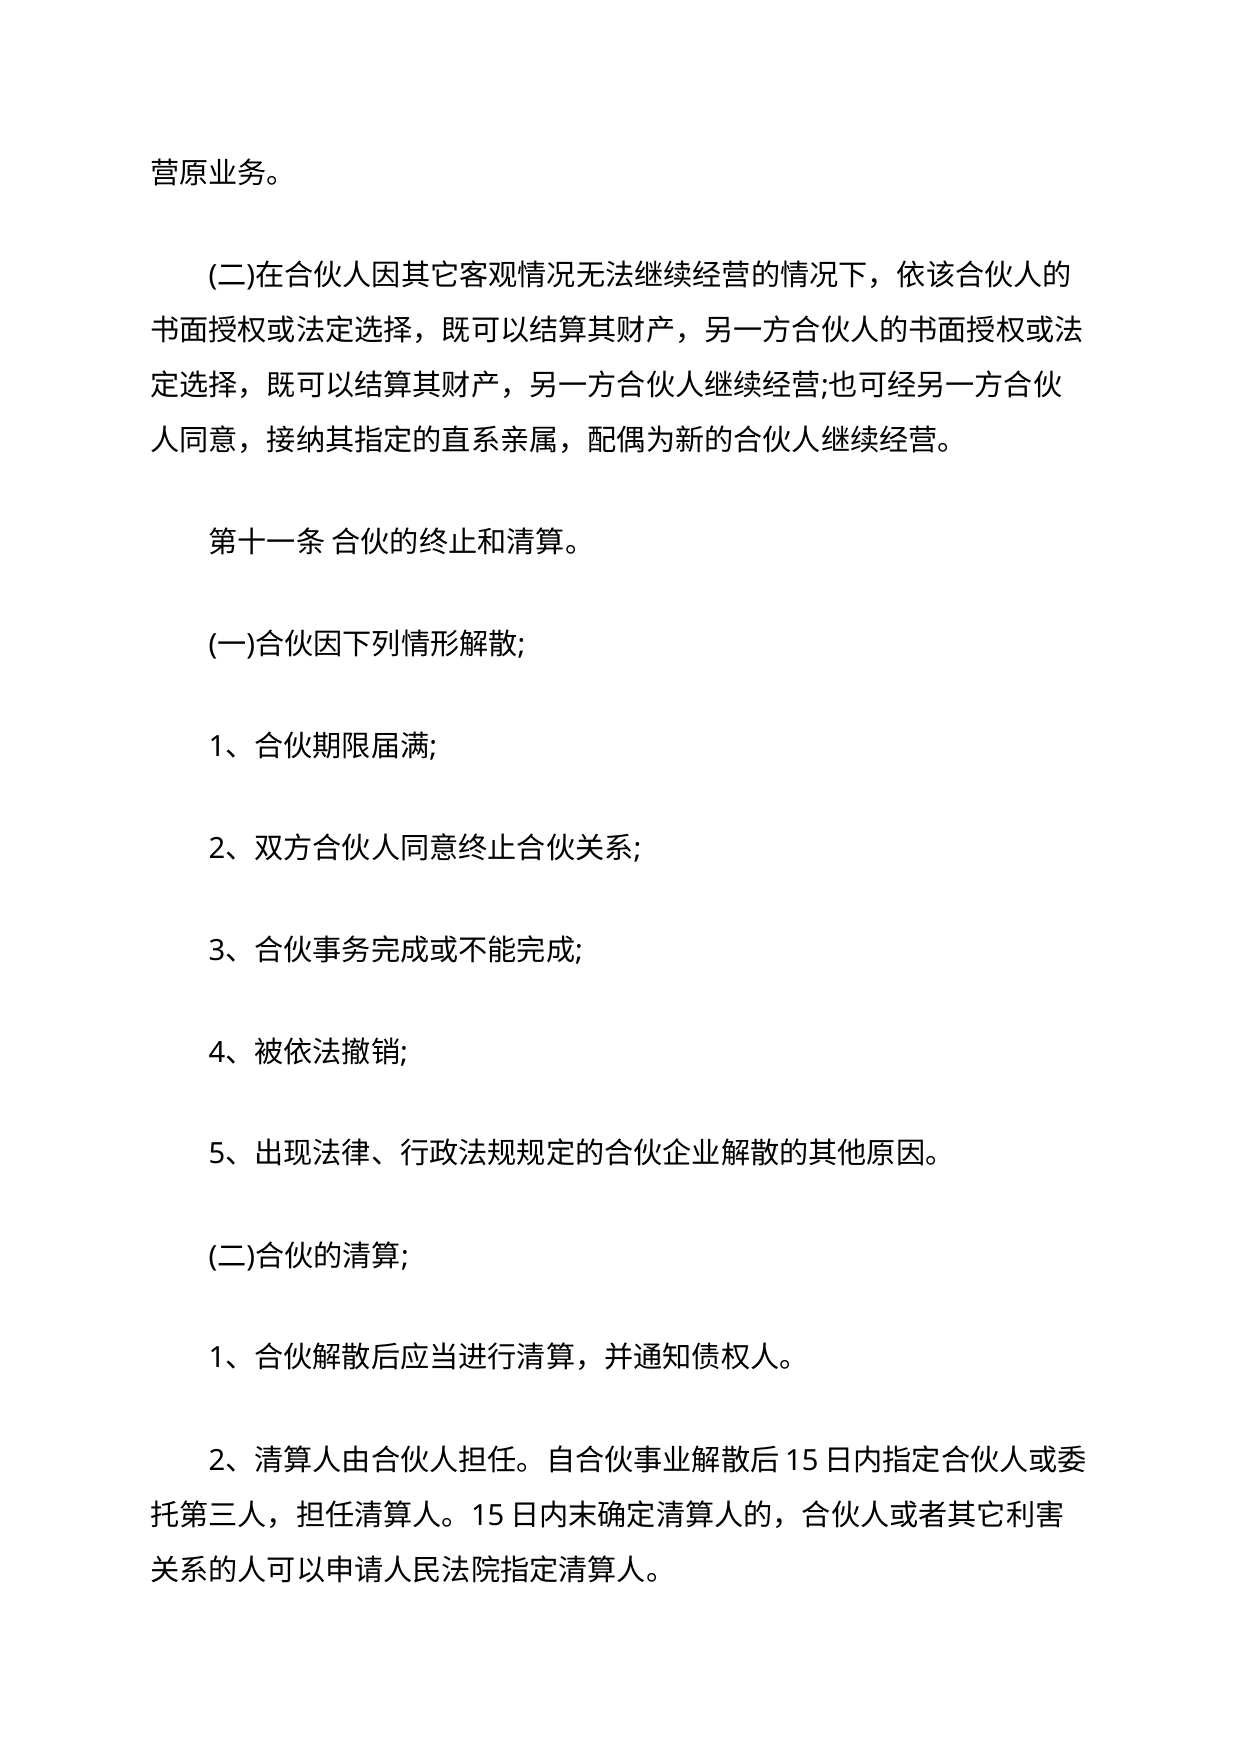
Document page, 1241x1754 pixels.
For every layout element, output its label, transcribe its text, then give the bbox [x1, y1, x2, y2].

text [150, 150, 1090, 192]
text 2、清算人由合伙人担任。自合伙事业解散后15日内指定合伙人或委托第三人，担任清算人。15日内末确定清算人的，合伙人或者其它利害关系的人可以申请人民法院指定清算人。 [150, 1436, 1090, 1588]
text 第十一条 合伙的终止和清算。 [150, 518, 1090, 561]
text 3、合伙事务完成或不能完成; [150, 926, 1090, 968]
text (二)合伙的清算; [150, 1232, 1090, 1274]
text 2、双方合伙人同意终止合伙关系; [150, 824, 1090, 867]
text 4、被依法撤销; [150, 1028, 1090, 1071]
text 1、合伙期限届满; [150, 722, 1090, 764]
text (二)在合伙人因其它客观情况无法继续经营的情况下，依该合伙人的书面授权或法定选择，既可以结算其财产，另一方合伙人的书面授权或法定选择，既可以结算其财产，另一方合伙人继续经营;也可经另一方合伙人同意，接纳其指定的直系亲属，配偶为新的合伙人继续经营。 [150, 252, 1090, 459]
text 5、出现法律、行政法规规定的合伙企业解散的其他原因。 [150, 1130, 1090, 1172]
text 1、合伙解散后应当进行清算，并通知债权人。 [150, 1334, 1090, 1376]
text (一)合伙因下列情形解散; [150, 620, 1090, 663]
